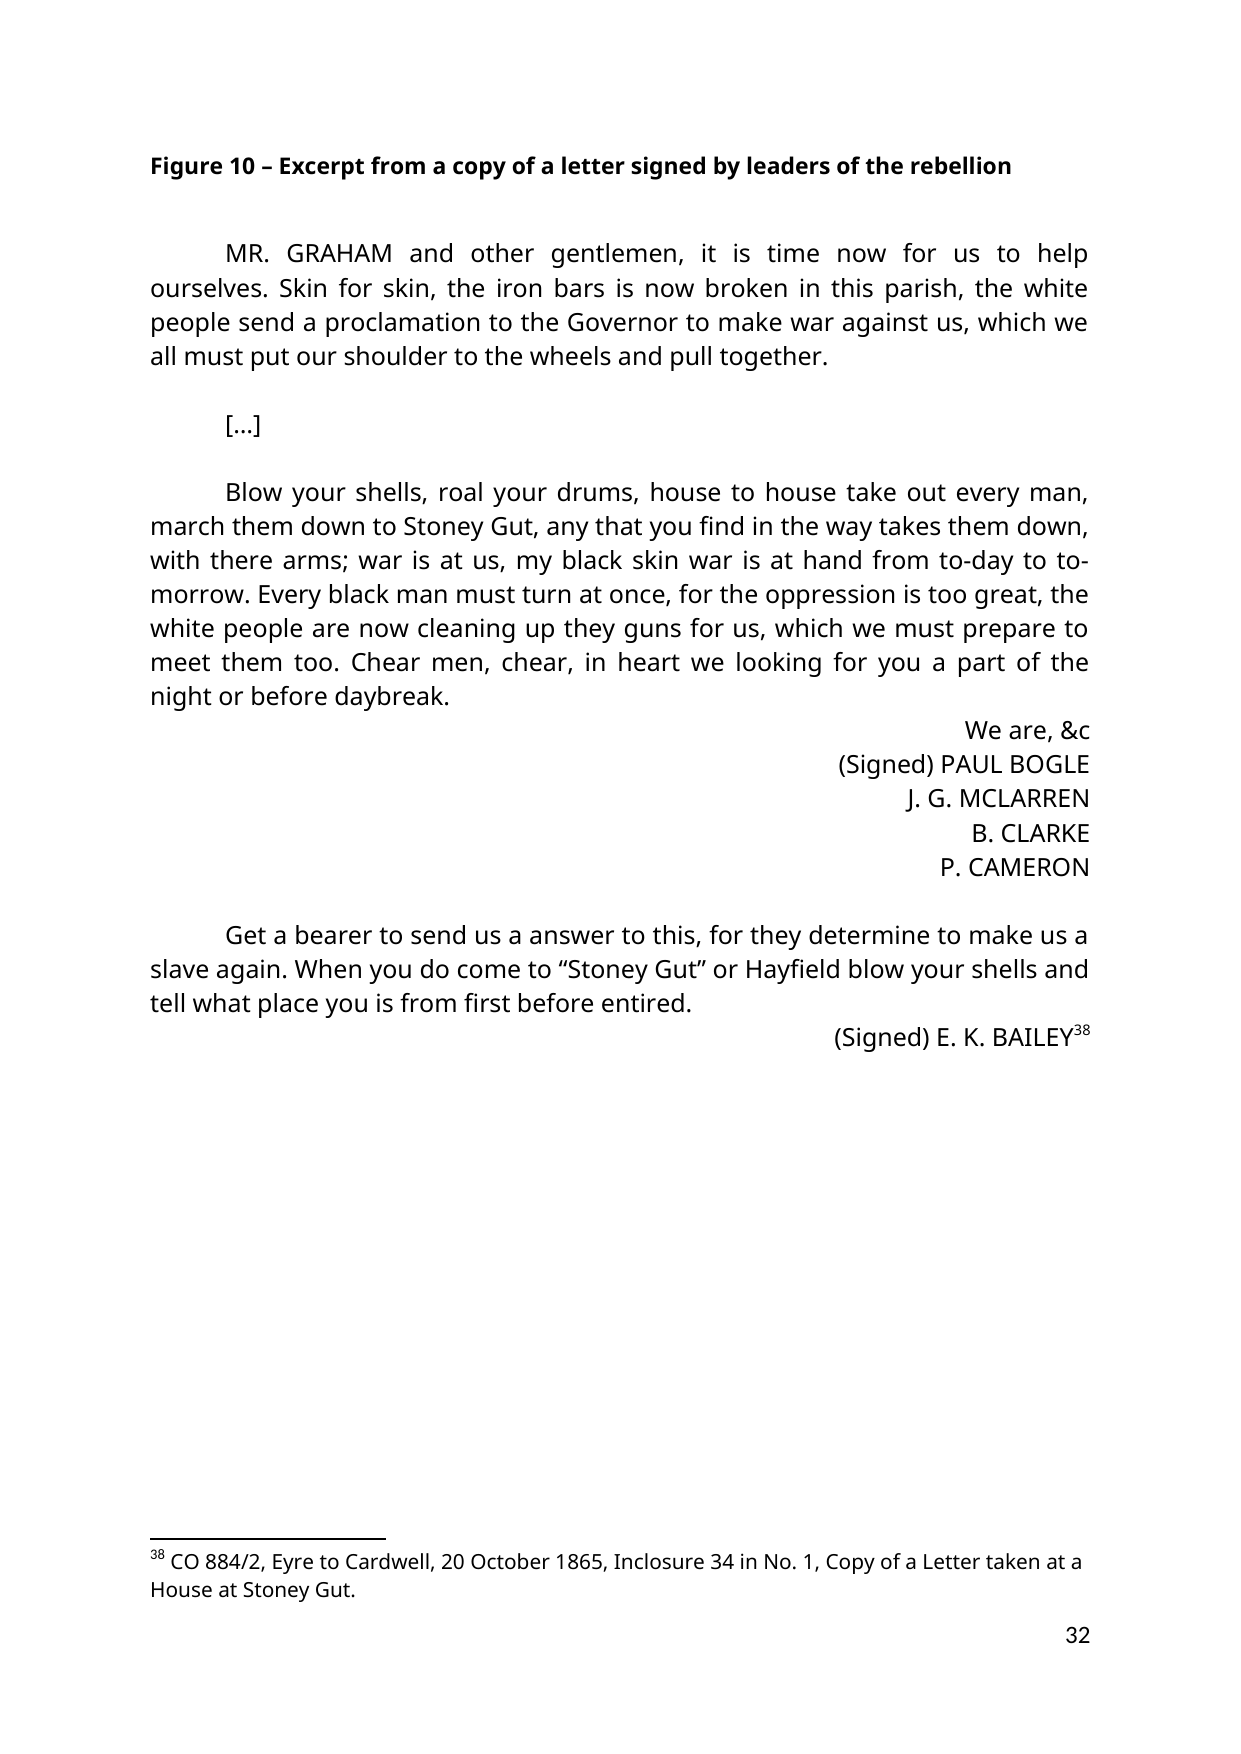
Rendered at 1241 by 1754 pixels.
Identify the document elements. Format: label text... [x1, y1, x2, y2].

text (Signed) E. K. BAILEY [150, 1019, 1090, 1054]
text (Signed) PAUL BOGLE [150, 747, 1090, 781]
text B. CLARKE [150, 815, 1090, 849]
text […] [150, 406, 1090, 441]
text P. CAMERON [150, 849, 1090, 883]
text J. G. MCLARREN [150, 781, 1090, 815]
text Blow your shells, roal your drums, house to house take out every man, march them down to Stoney Gut, any that you find in the way takes them down, with there arms; war is at us, my black skin war is at hand from to-day to to-morrow. Every black man must turn at once, for the oppression is too great, the white people are now cleaning up they guns for us, which we must prepare to meet them too. Chear men, chear, in heart we looking for you a part of the night or before daybreak. [150, 474, 1090, 713]
text Figure 10 – Excerpt from a copy of a letter signed by leaders of the rebellion [150, 150, 1090, 181]
text Get a bearer to send us a answer to this, for they determine to make us a slave again. When you do come to “Stoney Gut” or Hayfield blow your shells and tell what place you is from first before entired. [150, 917, 1090, 1019]
text MR. GRAHAM and other gentlemen, it is time now for us to help ourselves. Skin for skin, the iron bars is now broken in this parish, the white people send a proclamation to the Governor to make war against us, which we all must put our shoulder to the wheels and pull together. [150, 236, 1090, 372]
text We are, &c [150, 713, 1090, 747]
